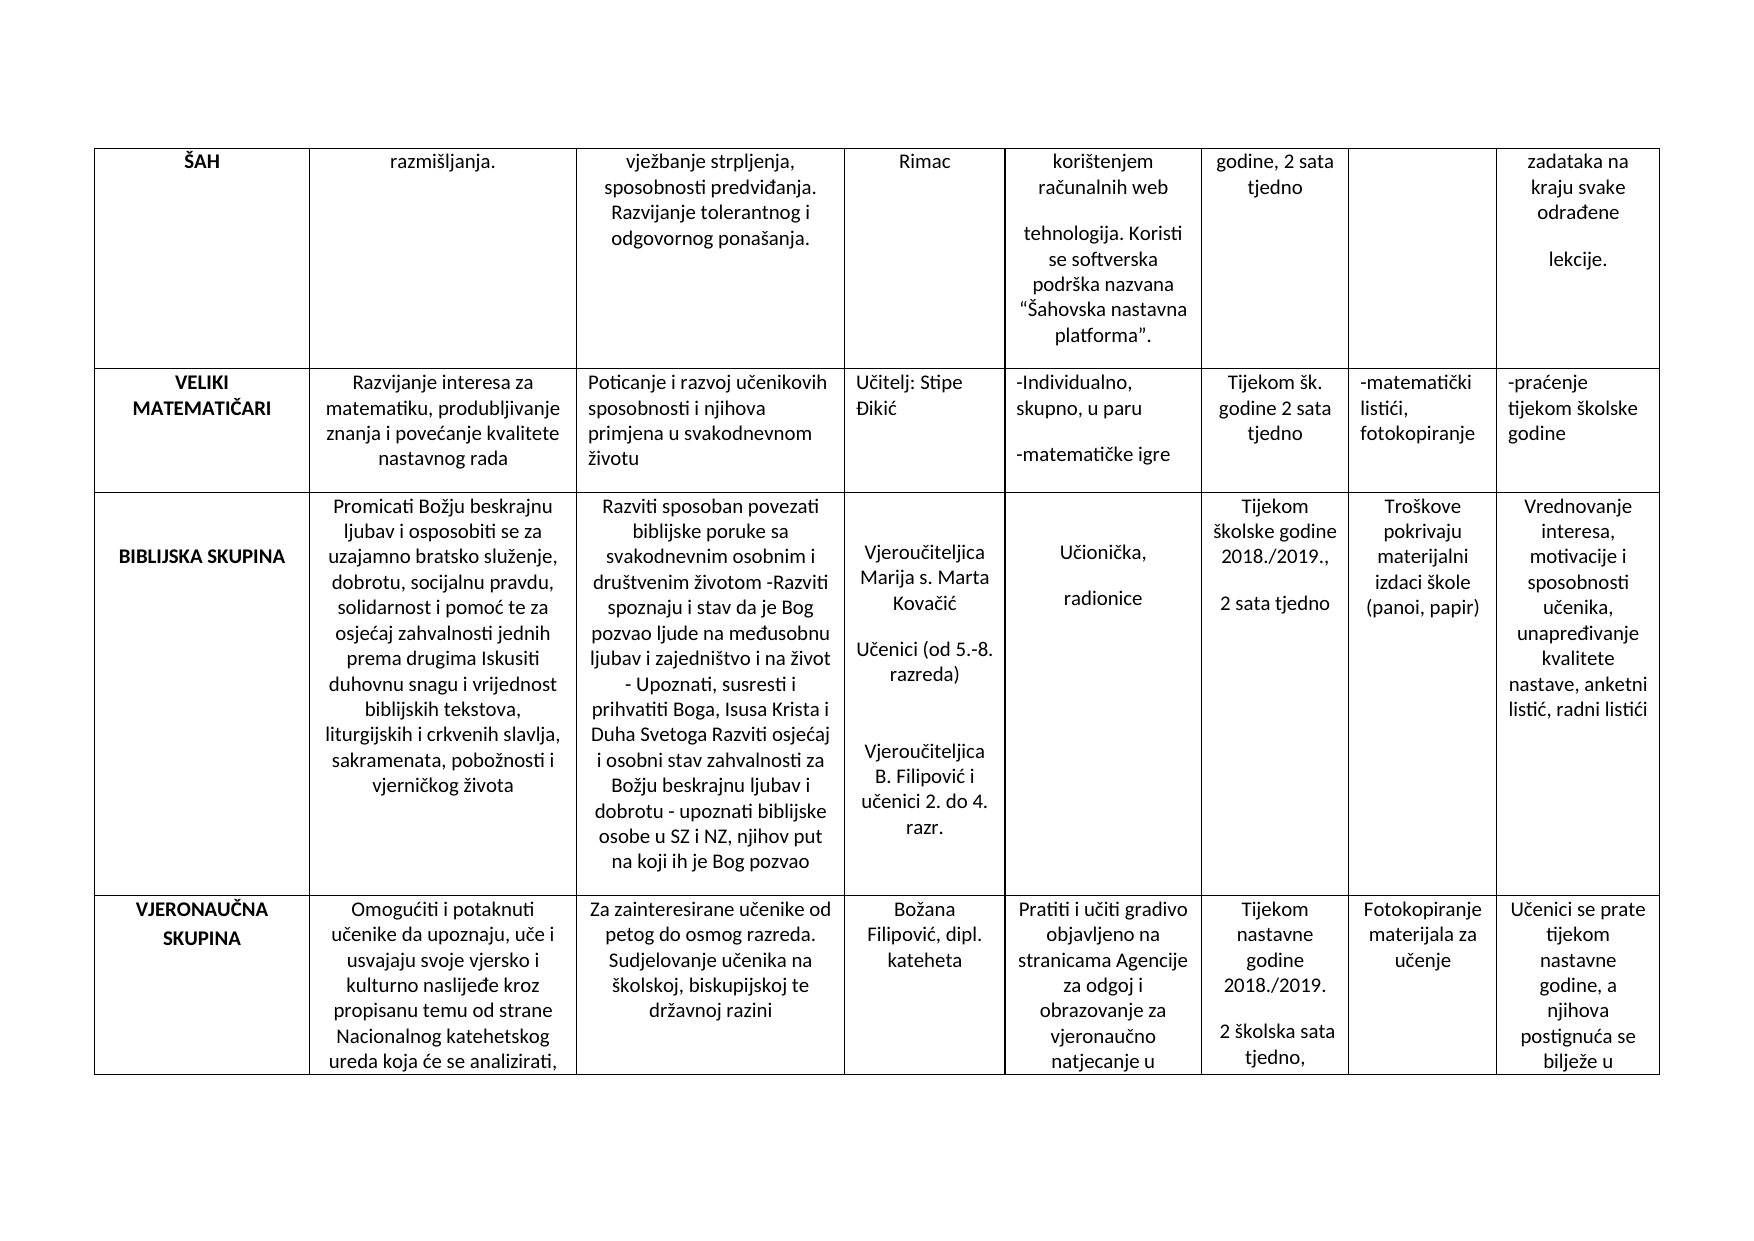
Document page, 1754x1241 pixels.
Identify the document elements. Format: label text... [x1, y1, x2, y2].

table_cell Razvijanje interesa za matematiku, produbljivanje znanja i povećanje kvalitete nastavnog rada [310, 369, 576, 492]
table_cell -Individualno, skupno, u paru -matematičke igre [1006, 369, 1201, 492]
table_cell Učitelj: Ivan Rimac [845, 149, 1004, 368]
table_cell Vjeroučiteljica Marija s. Marta Kovačić Učenici (od 5.-8. razreda) Vjeroučiteljica B. Filipović i učenici 2. do 4. razr. [845, 493, 1004, 895]
table_cell -matematički listići, fotokopiranje [1349, 369, 1496, 492]
table_cell Učionička, radionice [1006, 493, 1201, 895]
table_cell VELIKI MATEMATIČARI [95, 369, 309, 492]
table_cell Tijekom šk. godine 2 sata tjedno [1202, 369, 1348, 492]
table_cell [577, 149, 844, 368]
table_cell [1349, 149, 1496, 368]
table_cell ŠAH [95, 149, 309, 368]
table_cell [577, 896, 844, 1074]
table_cell Vrednovanje interesa, motivacije i sposobnosti učenika, unapređivanje kvalitete nastave, anketni listić, radni listići [1497, 493, 1659, 895]
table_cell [1497, 896, 1659, 1074]
table_cell -praćenje tijekom školske godine [1497, 369, 1659, 492]
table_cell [310, 149, 576, 368]
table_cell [1202, 149, 1348, 368]
table_cell Poticanje i razvoj učenikovih sposobnosti i njihova primjena u svakodnevnom životu [577, 369, 844, 492]
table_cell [1497, 149, 1659, 368]
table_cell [1202, 896, 1348, 1074]
table_cell BIBLIJSKA SKUPINA [95, 493, 309, 895]
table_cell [1349, 896, 1496, 1074]
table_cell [310, 896, 576, 1074]
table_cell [845, 896, 1004, 1074]
table_cell VJERONAUČNA SKUPINA [95, 896, 309, 1074]
table_cell Učitelj: Stipe Đikić [845, 369, 1004, 492]
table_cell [1006, 896, 1201, 1074]
table_cell Razviti sposoban povezati biblijske poruke sa svakodnevnim osobnim i društvenim životom -Razviti spoznaju i stav da je Bog pozvao ljude na međusobnu ljubav i zajedništvo i na život - Upoznati, susresti i prihvatiti Boga, Isusa Krista i Duha Svetoga Razviti osjećaj i osobni stav zahvalnosti za Božju beskrajnu ljubav i dobrotu - upoznati biblijske osobe u SZ i NZ, njihov put na koji ih je Bog pozvao [577, 493, 844, 895]
table_cell Troškove pokrivaju materijalni izdaci škole (panoi, papir) [1349, 493, 1496, 895]
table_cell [1006, 149, 1201, 368]
table_cell Tijekom školske godine 2018./2019., 2 sata tjedno [1202, 493, 1348, 895]
table_cell Promicati Božju beskrajnu ljubav i osposobiti se za uzajamno bratsko služenje, dobrotu, socijalnu pravdu, solidarnost i pomoć te za osjećaj zahvalnosti jednih prema drugima Iskusiti duhovnu snagu i vrijednost biblijskih tekstova, liturgijskih i crkvenih slavlja, sakramenata, pobožnosti i vjerničkog života [310, 493, 576, 895]
